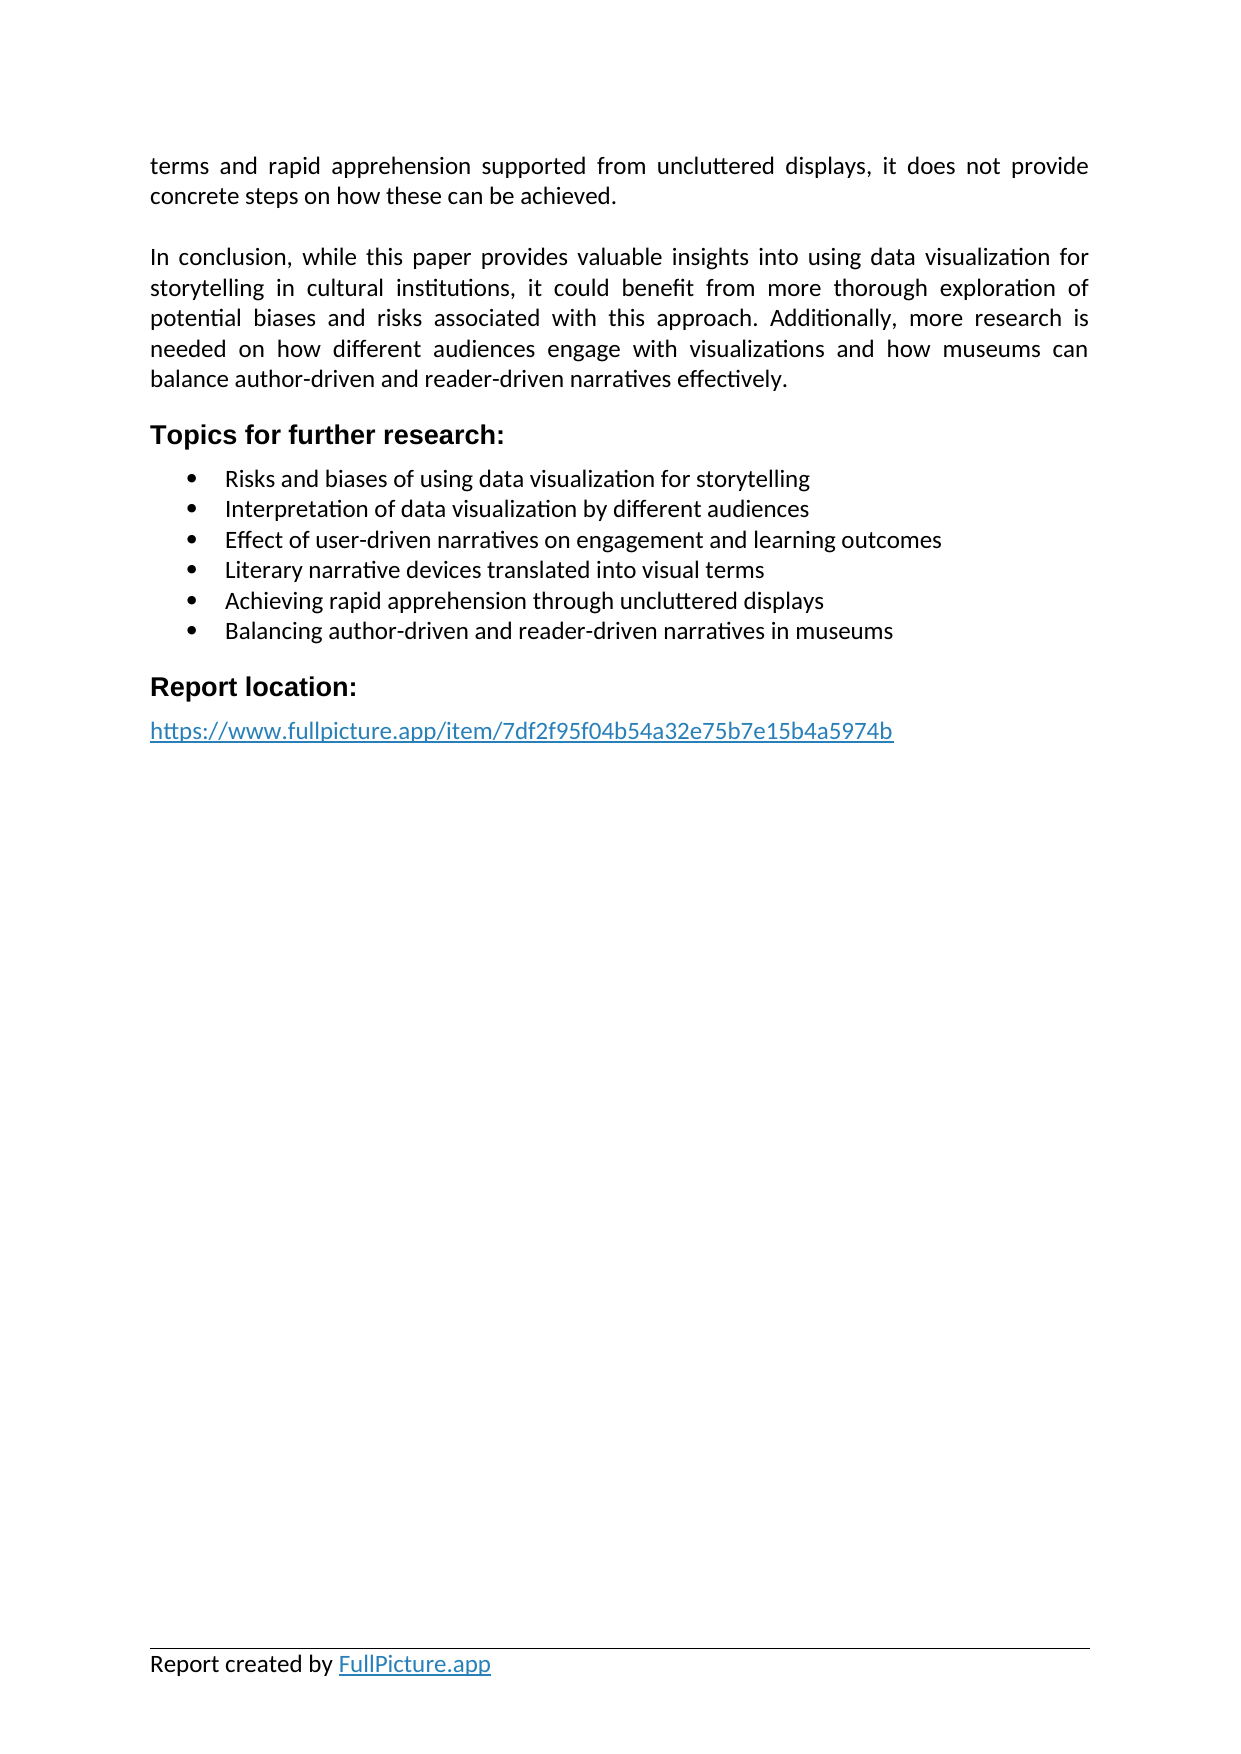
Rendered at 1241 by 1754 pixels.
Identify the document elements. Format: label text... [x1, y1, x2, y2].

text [150, 150, 1090, 211]
list Risks and biases of using data visualization for storytelling [187, 463, 1090, 493]
subtitle Topics for further research: [150, 419, 1090, 450]
list Achieving rapid apprehension through uncluttered displays [187, 585, 1090, 616]
subtitle Report location: [150, 671, 1090, 702]
text In conclusion, while this paper provides valuable insights into using data visualization for storytelling in cultural institutions, it could benefit from more thorough exploration of potential biases and risks associated with this approach. Additionally, more research is needed on how different audiences engage with visualizations and how museums can balance author-driven and reader-driven narratives effectively. [150, 242, 1090, 394]
text https://www.fullpicture.app/item/7df2f95f04b54a32e75b7e15b4a5974b [150, 715, 1090, 745]
list Literary narrative devices translated into visual terms [187, 554, 1090, 585]
list Balancing author-driven and reader-driven narratives in museums [187, 616, 1090, 646]
list Effect of user-driven narratives on engagement and learning outcomes [187, 524, 1090, 554]
list Interpretation of data visualization by different audiences [187, 493, 1090, 524]
